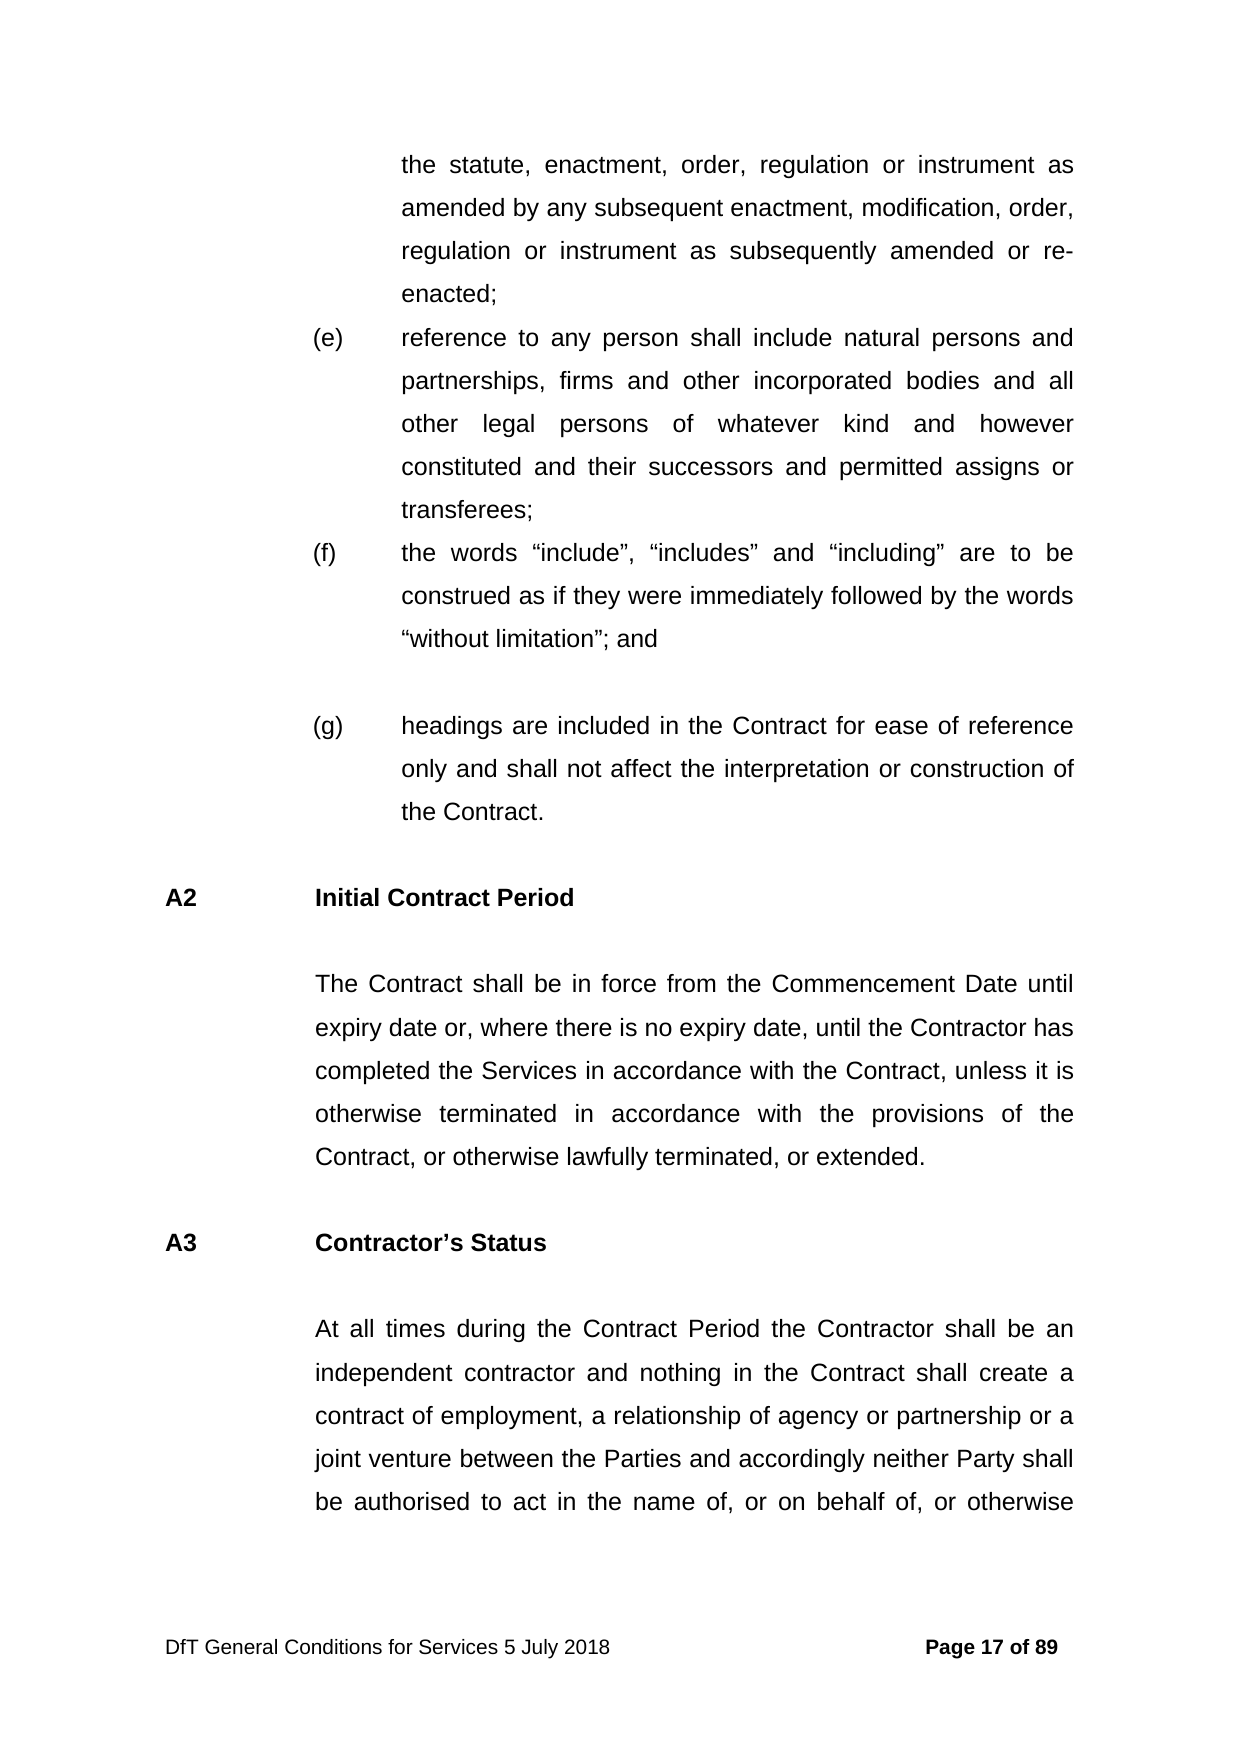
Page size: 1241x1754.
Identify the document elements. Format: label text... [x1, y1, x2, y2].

text (e) reference to any person shall include natural persons and partnerships, firms and other incorporated bodies and all other legal persons of whatever kind and however constituted and their successors and permitted assigns or transferees; [165, 322, 1075, 524]
text (f) the words “include”, “includes” and “including” are to be construed as if they were immediately followed by the words “without limitation”; and [313, 538, 1075, 653]
text The Contract shall be in force from the Commencement Date until expiry date or, where there is no expiry date, until the Contractor has completed the Services in accordance with the Contract, unless it is otherwise terminated in accordance with the provisions of the Contract, or otherwise lawfully terminated, or extended. [165, 969, 1075, 1171]
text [315, 1314, 1075, 1516]
text A2 Initial Contract Period [165, 883, 1075, 912]
text (g) headings are included in the Contract for ease of reference only and shall not affect the interpretation or construction of the Contract. [313, 711, 1075, 826]
text A3 Contractor’s Status [165, 1228, 1075, 1257]
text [313, 150, 1075, 308]
